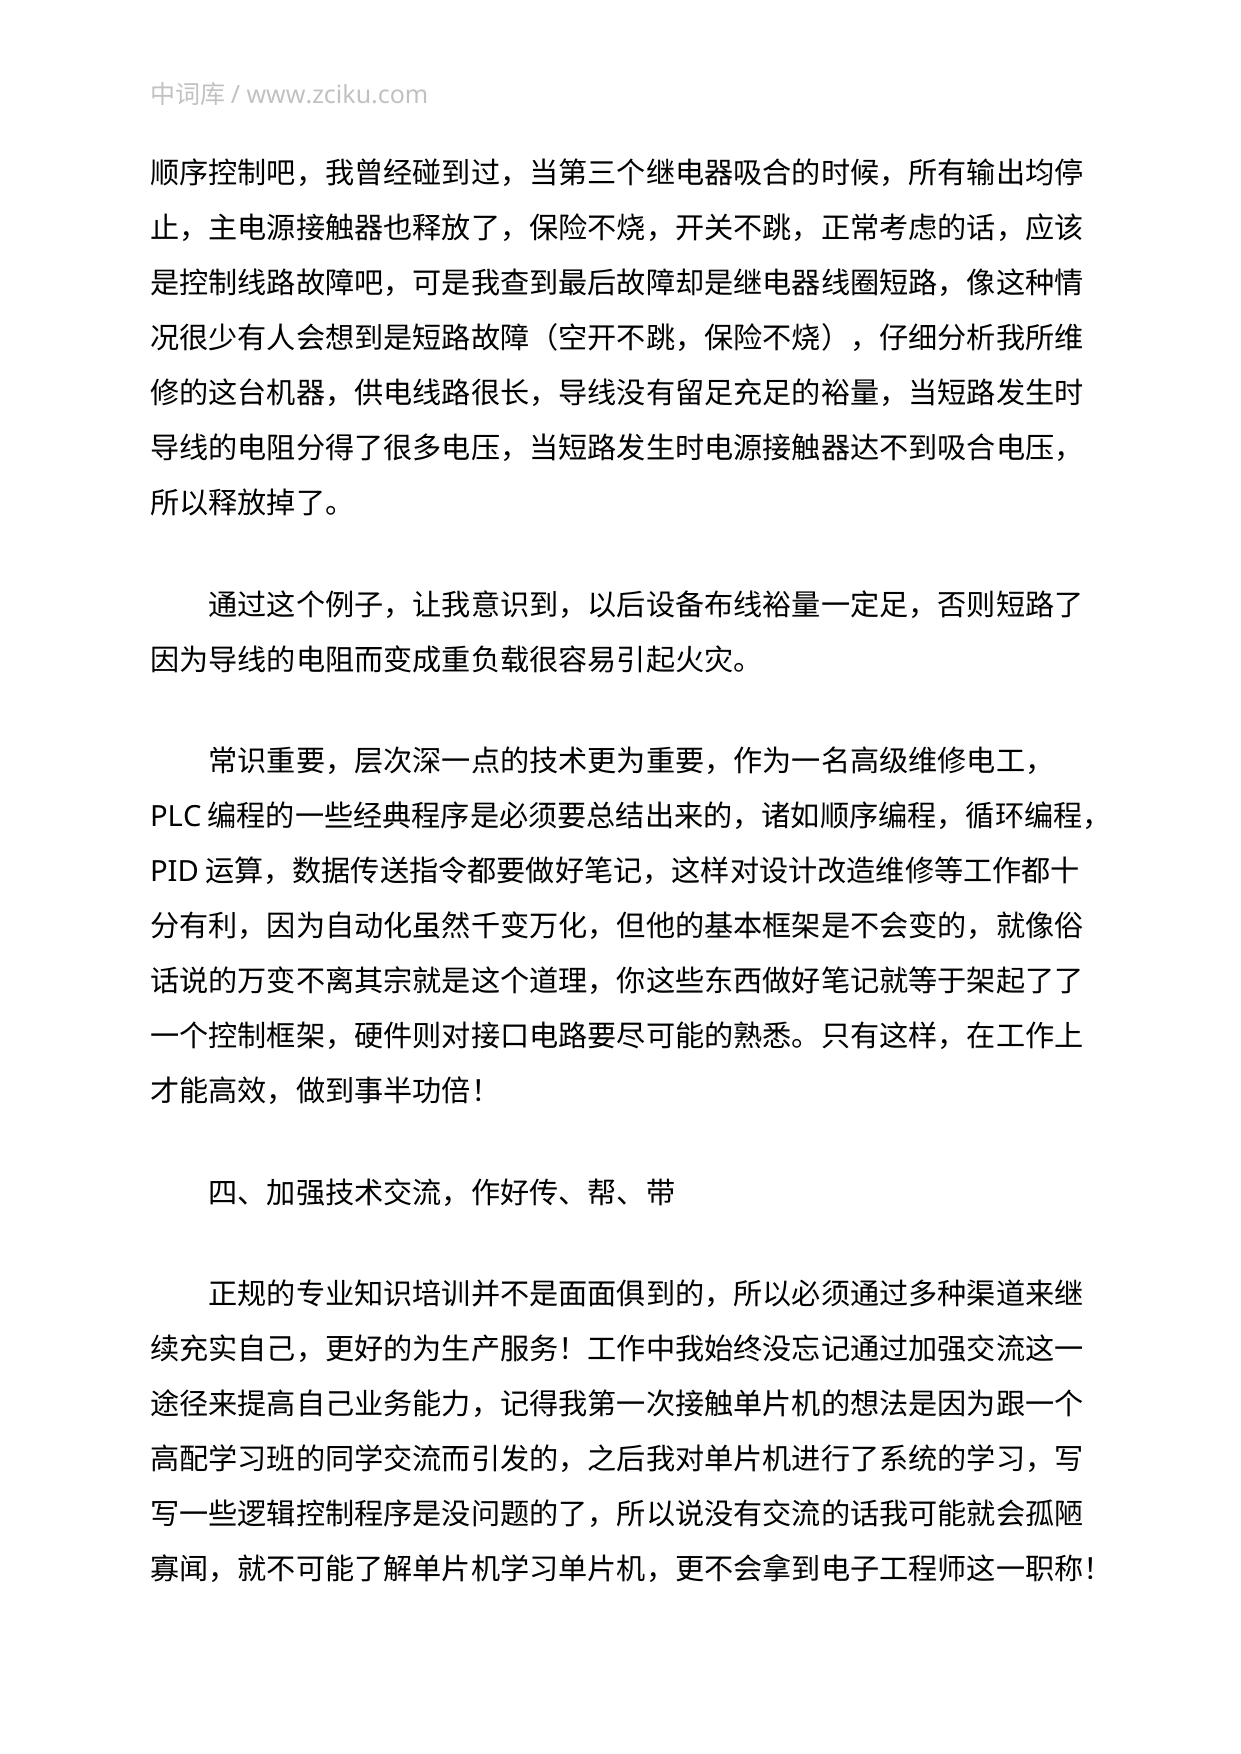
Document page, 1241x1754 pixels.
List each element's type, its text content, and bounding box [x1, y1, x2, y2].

text 通过这个例子，让我意识到，以后设备布线裕量一定足，否则短路了因为导线的电阻而变成重负载很容易引起火灾。 [150, 581, 1090, 678]
text 四、加强技术交流，作好传、帮、带 [150, 1169, 1090, 1211]
text 正规的专业知识培训并不是面面俱到的，所以必须通过多种渠道来继续充实自己，更好的为生产服务！工作中我始终没忘记通过加强交流这一途径来提高自己业务能力，记得我第一次接触单片机的想法是因为跟一个高配学习班的同学交流而引发的，之后我对单片机进行了系统的学习，写写一些逻辑控制程序是没问题的了，所以说没有交流的话我可能就会孤陋寡闻，就不可能了解单片机学习单片机，更不会拿到电子工程师这一职称！ [150, 1271, 1090, 1588]
text 常识重要，层次深一点的技术更为重要，作为一名高级维修电工，PLC编程的一些经典程序是必须要总结出来的，诸如顺序编程，循环编程，PID运算，数据传送指令都要做好笔记，这样对设计改造维修等工作都十分有利，因为自动化虽然千变万化，但他的基本框架是不会变的，就像俗话说的万变不离其宗就是这个道理，你这些东西做好笔记就等于架起了了一个控制框架，硬件则对接口电路要尽可能的熟悉。只有这样，在工作上才能高效，做到事半功倍！ [150, 738, 1090, 1110]
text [150, 150, 1090, 522]
